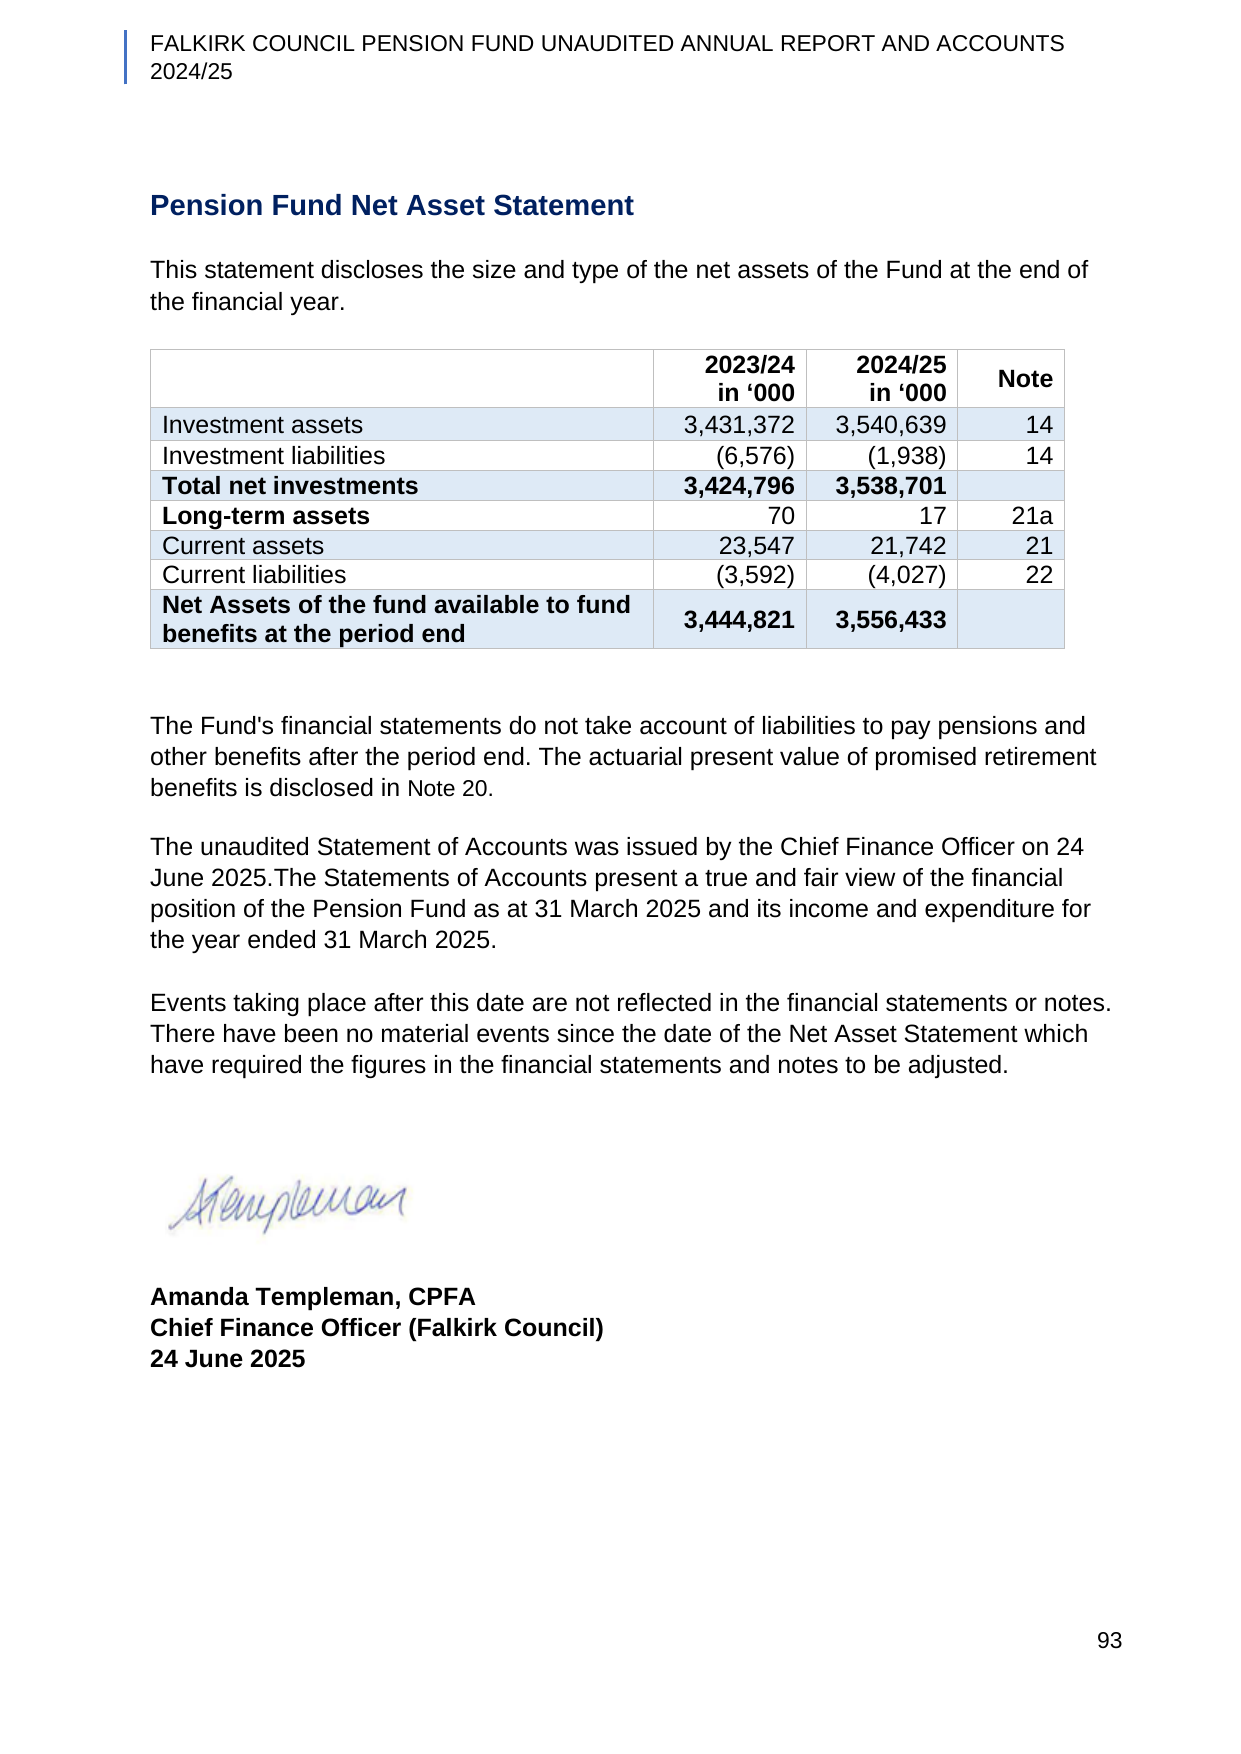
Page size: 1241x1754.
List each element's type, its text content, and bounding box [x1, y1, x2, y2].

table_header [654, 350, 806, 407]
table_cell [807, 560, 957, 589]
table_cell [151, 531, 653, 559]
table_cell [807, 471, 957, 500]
text Pension Fund Net Asset Statement [150, 188, 1122, 222]
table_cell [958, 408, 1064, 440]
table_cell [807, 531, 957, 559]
text Amanda Templeman, CPFA [150, 1281, 1122, 1310]
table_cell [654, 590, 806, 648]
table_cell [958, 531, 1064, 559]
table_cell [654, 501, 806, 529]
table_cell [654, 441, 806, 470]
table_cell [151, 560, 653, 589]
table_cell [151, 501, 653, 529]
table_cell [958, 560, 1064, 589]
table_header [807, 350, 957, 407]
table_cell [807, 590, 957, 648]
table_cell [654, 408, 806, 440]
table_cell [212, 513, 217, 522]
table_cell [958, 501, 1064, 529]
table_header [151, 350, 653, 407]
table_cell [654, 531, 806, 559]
text 24 June 2025 [150, 1343, 1122, 1372]
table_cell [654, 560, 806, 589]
text Chief Finance Officer (Falkirk Council) [150, 1312, 1122, 1341]
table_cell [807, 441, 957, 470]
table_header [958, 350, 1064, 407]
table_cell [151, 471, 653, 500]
text Events taking place after this date are not reflected in the financial statements or notes. There have been no material events since the date of the Net Asset Statement which have required the figures in the financial statements and notes to be adjusted. [150, 988, 1122, 1078]
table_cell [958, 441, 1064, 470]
text The unaudited Statement of Accounts was issued by the Chief Finance Officer on 24 June 2025.The Statements of Accounts present a true and fair view of the financial position of the Pension Fund as at 31 March 2025 and its income and expenditure for the year ended 31 March 2025. [150, 832, 1122, 954]
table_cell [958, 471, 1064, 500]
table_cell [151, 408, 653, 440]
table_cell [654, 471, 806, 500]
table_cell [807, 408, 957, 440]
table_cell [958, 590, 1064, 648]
text The Fund's financial statements do not take account of liabilities to pay pensions and other benefits after the period end. The actuarial present value of promised retirement benefits is disclosed in Note 20. [150, 711, 1122, 802]
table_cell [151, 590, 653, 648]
picture [164, 1168, 443, 1249]
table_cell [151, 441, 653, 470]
text This statement discloses the size and type of the net assets of the Fund at the end of the financial year. [150, 256, 1122, 315]
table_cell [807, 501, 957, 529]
